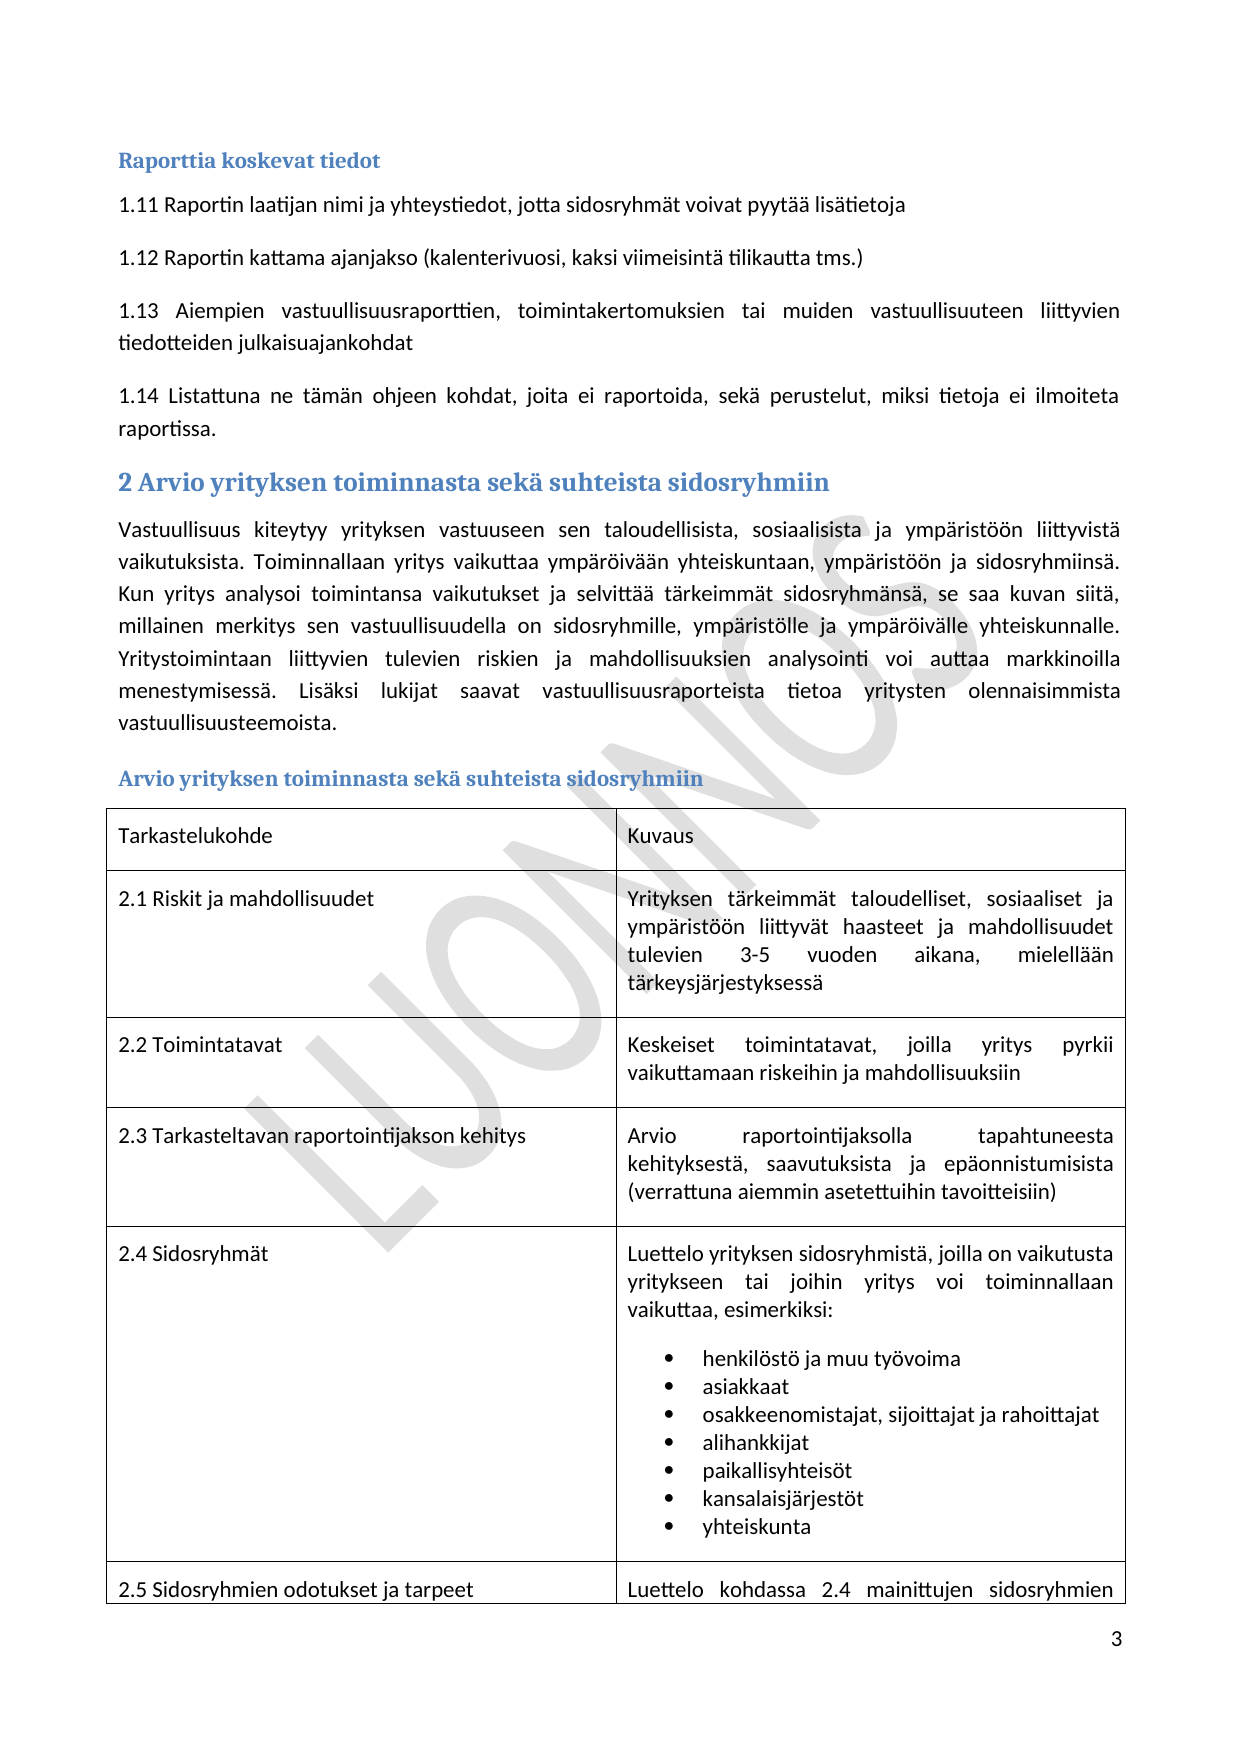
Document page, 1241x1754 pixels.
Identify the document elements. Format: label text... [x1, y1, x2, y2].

text 1.11 Raportin laatijan nimi ja yhteystiedot, jotta sidosryhmät voivat pyytää lisätietoja [118, 190, 1122, 218]
table_header Tarkastelukohde [107, 809, 616, 870]
table_cell 2.4 Sidosryhmät [107, 1227, 616, 1561]
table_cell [617, 1562, 1125, 1603]
table_header Kuvaus [617, 809, 1125, 870]
subtitle Arvio yrityksen toiminnasta sekä suhteista sidosryhmiin [118, 765, 1122, 792]
text 1.12 Raportin kattama ajanjakso (kalenterivuosi, kaksi viimeisintä tilikautta tms.) [118, 243, 1122, 271]
subtitle Raporttia koskevat tiedot [118, 148, 1122, 174]
text 1.14 Listattuna ne tämän ohjeen kohdat, joita ei raportoida, sekä perustelut, miksi tietoja ei ilmoiteta raportissa. [118, 382, 1122, 442]
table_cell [107, 1562, 616, 1603]
table_cell Arvio raportointijaksolla tapahtuneesta kehityksestä, saavutuksista ja epäonnistumisista (verrattuna aiemmin asetettuihin tavoitteisiin) [617, 1108, 1125, 1226]
text Vastuullisuus kiteytyy yrityksen vastuuseen sen taloudellisista, sosiaalisista ja ympäristöön liittyvistä vaikutuksista. Toiminnallaan yritys vaikuttaa ympäröivään yhteiskuntaan, ympäristöön ja sidosryhmiinsä. Kun yritys analysoi toimintansa vaikutukset ja selvittää tärkeimmät sidosryhmänsä, se saa kuvan siitä, millainen merkitys sen vastuullisuudella on sidosryhmille, ympäristölle ja ympäröivälle yhteiskunnalle. Yritystoimintaan liittyvien tulevien riskien ja mahdollisuuksien analysointi voi auttaa markkinoilla menestymisessä. Lisäksi lukijat saavat vastuullisuusraporteista tietoa yritysten olennaisimmista vastuullisuusteemoista. [118, 515, 1122, 736]
table_cell Keskeiset toimintatavat, joilla yritys pyrkii vaikuttamaan riskeihin ja mahdollisuuksiin [617, 1018, 1125, 1107]
table_cell 2.1 Riskit ja mahdollisuudet [107, 871, 616, 1017]
table_cell Yrityksen tärkeimmät taloudelliset, sosiaaliset ja ympäristöön liittyvät haasteet ja mahdollisuudet tulevien 3-5 vuoden aikana, mielellään tärkeysjärjestyksessä [617, 871, 1125, 1017]
text 1.13 Aiempien vastuullisuusraporttien, toimintakertomuksien tai muiden vastuullisuuteen liittyvien tiedotteiden julkaisuajankohdat [118, 296, 1122, 357]
table_cell Luettelo yrityksen sidosryhmistä, joilla on vaikutusta yritykseen tai joihin yritys voi toiminnallaan vaikuttaa, esimerkiksi: henkilöstö ja muu työvoima asiakkaat osakkeenomistajat, sijoittajat ja rahoittajat alihankkijat paikallisyhteisöt kansalaisjärjestöt yhteiskunta [617, 1227, 1125, 1561]
subtitle 2 Arvio yrityksen toiminnasta sekä suhteista sidosryhmiin [118, 467, 1122, 498]
table_cell 2.2 Toimintatavat [107, 1018, 616, 1107]
table_cell 2.3 Tarkasteltavan raportointijakson kehitys [107, 1108, 616, 1226]
